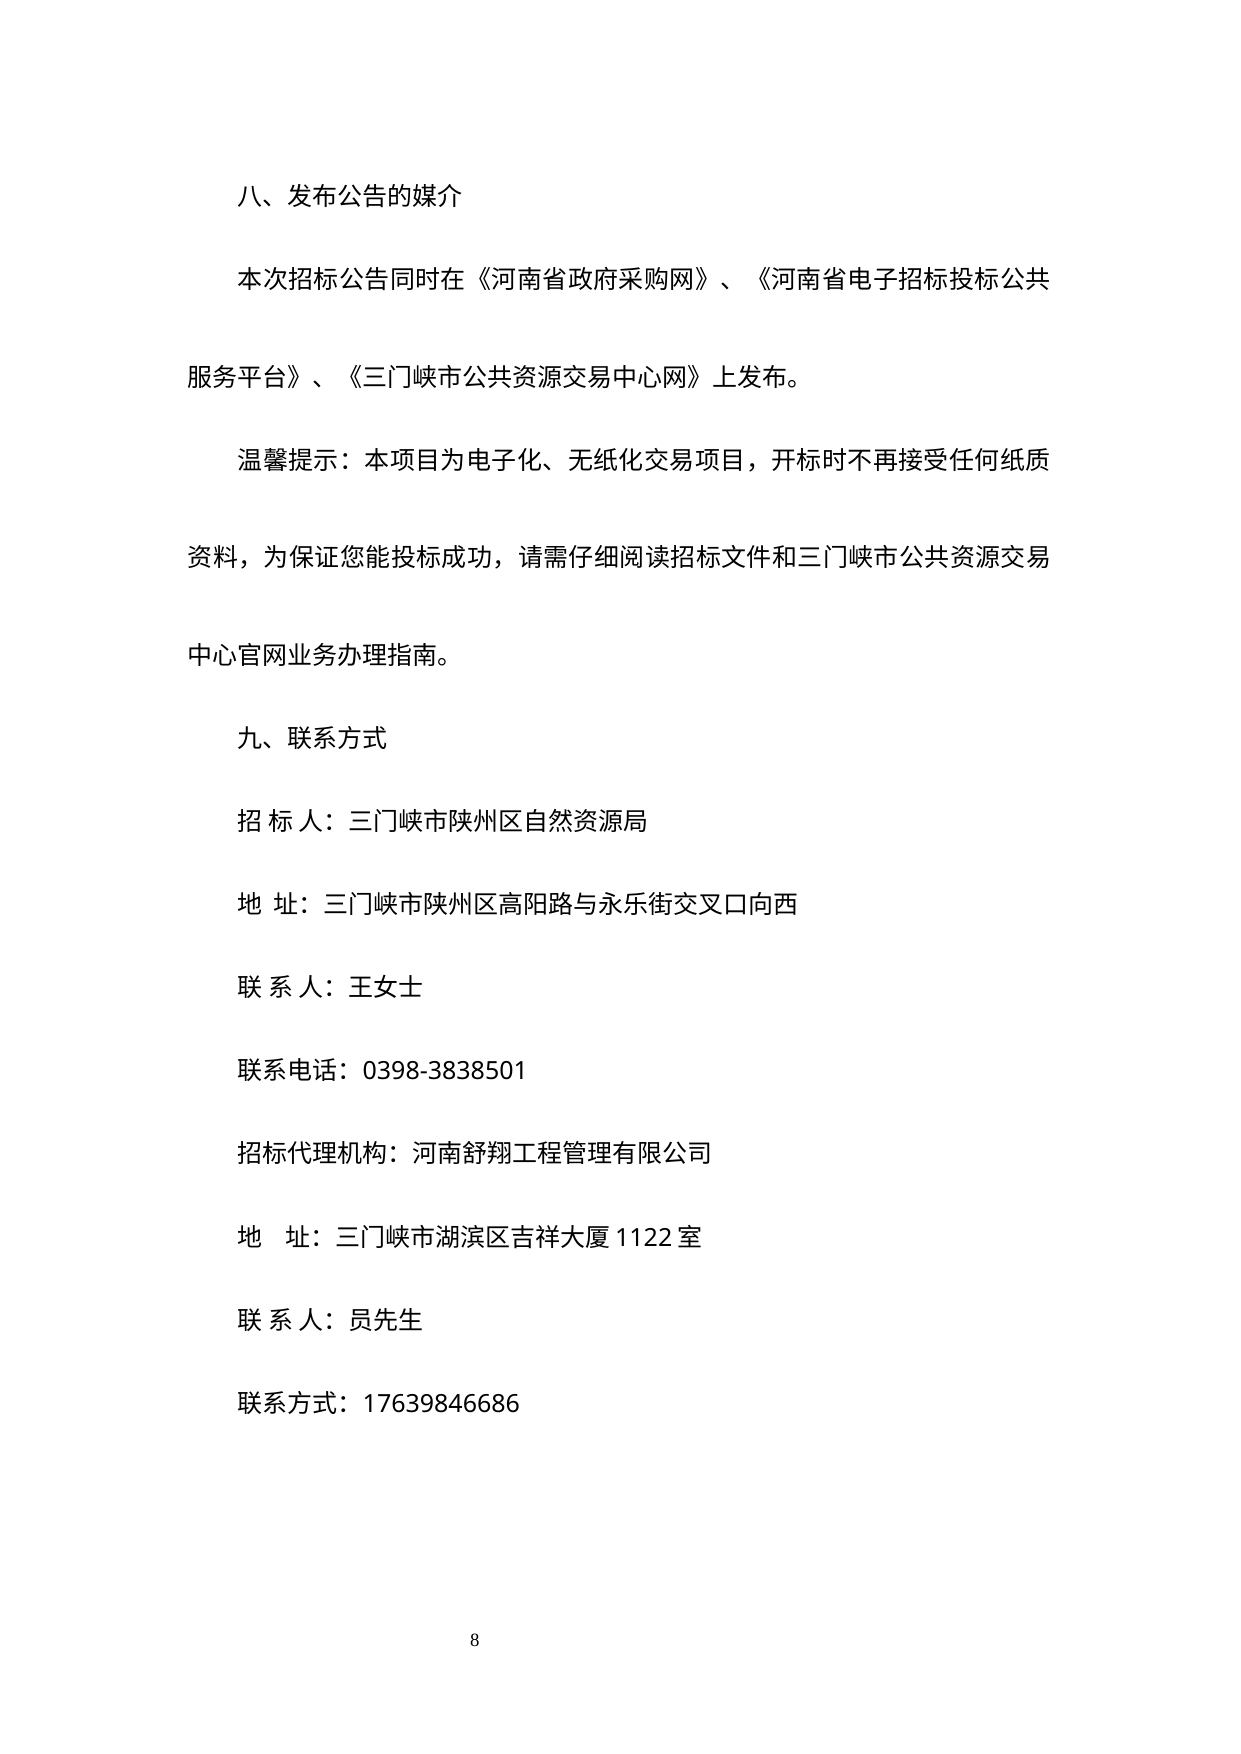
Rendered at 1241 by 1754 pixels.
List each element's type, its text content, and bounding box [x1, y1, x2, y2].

text 八、发布公告的媒介 [187, 162, 1053, 227]
text 招标代理机构：河南舒翔工程管理有限公司 [187, 1119, 1053, 1184]
text 温馨提示：本项目为电子化、无纸化交易项目，开标时不再接受任何纸质资料，为保证您能投标成功，请需仔细阅读招标文件和三门峡市公共资源交易中心官网业务办理指南。 [187, 426, 1053, 686]
text 地 址：三门峡市湖滨区吉祥大厦1122室 [187, 1203, 1053, 1268]
text 本次招标公告同时在《河南省政府采购网》、《河南省电子招标投标公共服务平台》、《三门峡市公共资源交易中心网》上发布。 [187, 245, 1053, 408]
text 招 标 人：三门峡市陕州区自然资源局 [187, 787, 1053, 852]
text 联系方式：17639846686 [187, 1369, 1053, 1434]
text 联 系 人：员先生 [187, 1286, 1053, 1351]
text 联 系 人：王女士 [187, 953, 1053, 1018]
text 地 址：三门峡市陕州区高阳路与永乐街交叉口向西 [187, 870, 1053, 935]
text 九、联系方式 [187, 704, 1053, 769]
text 联系电话：0398-3838501 [187, 1036, 1053, 1101]
